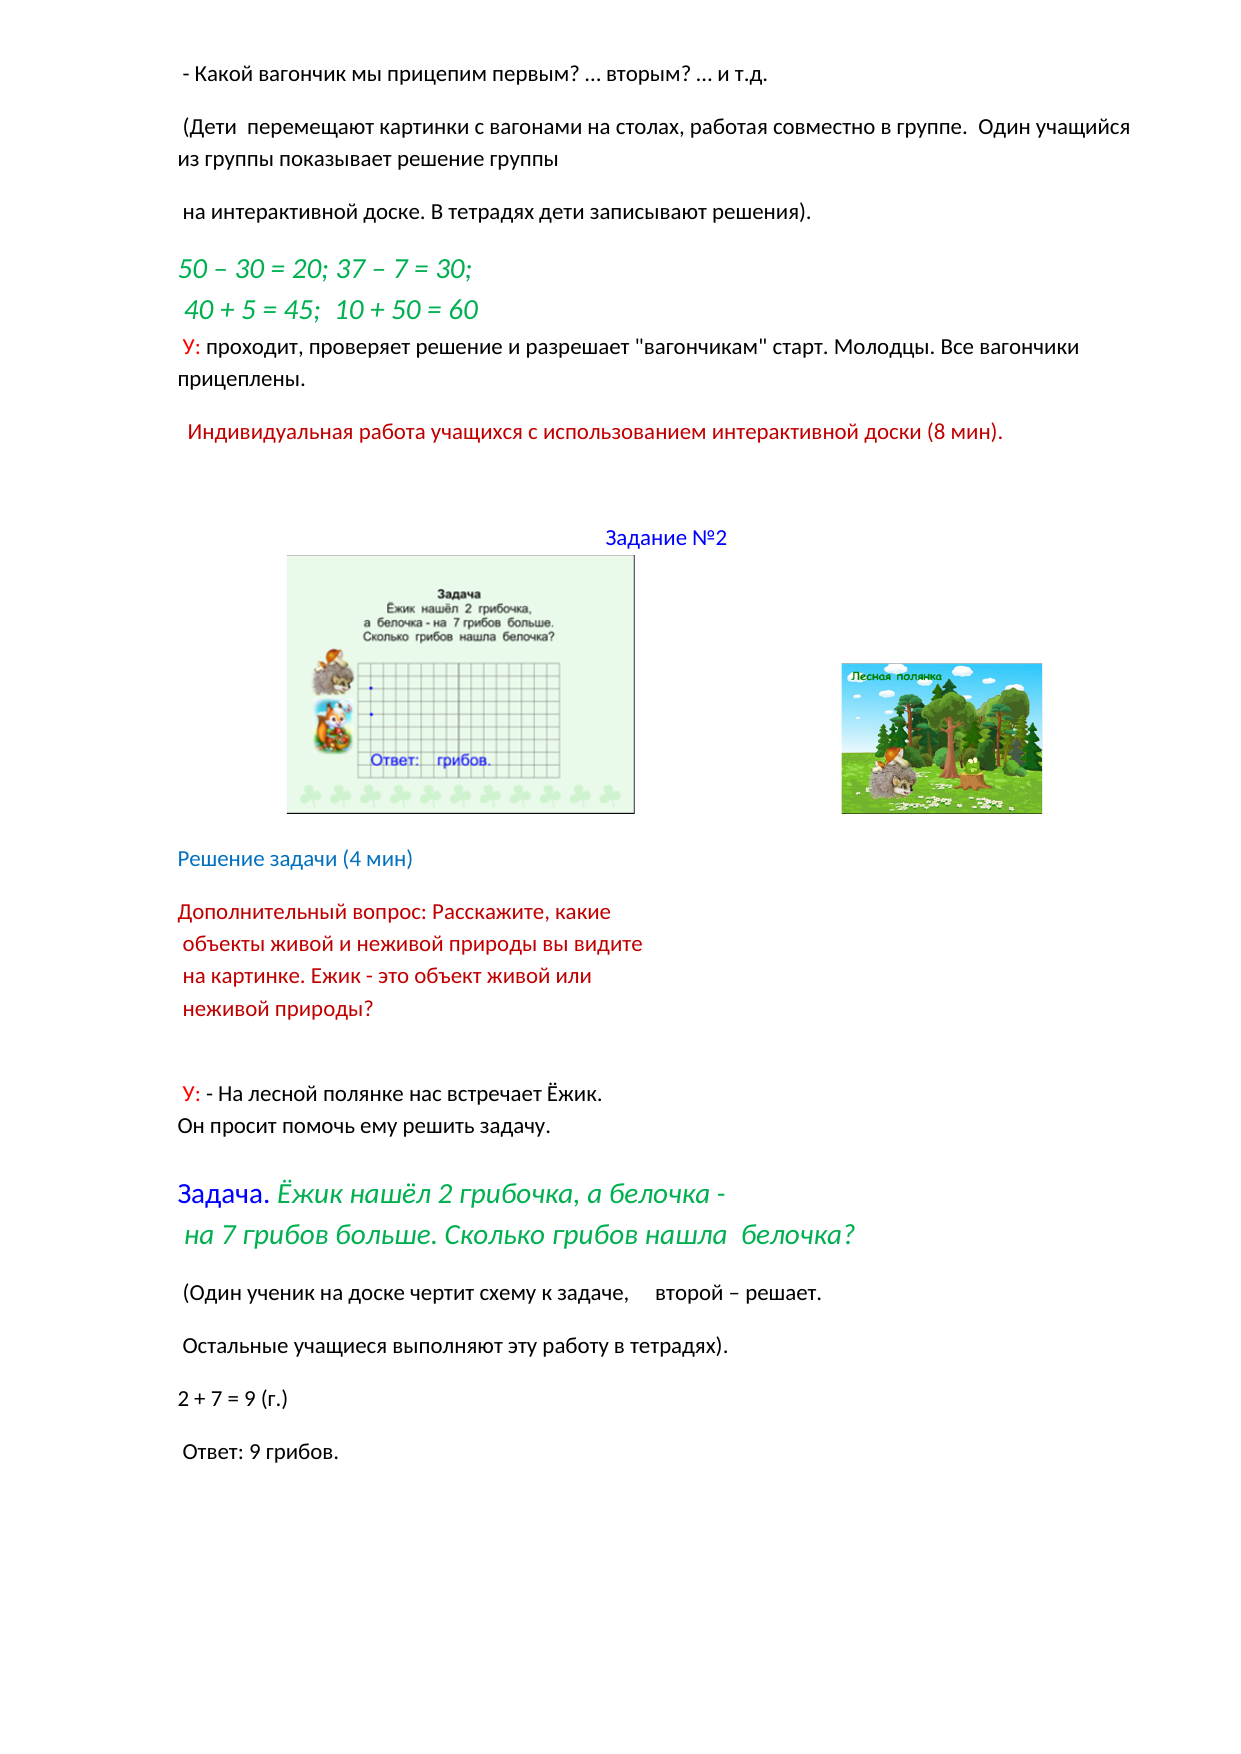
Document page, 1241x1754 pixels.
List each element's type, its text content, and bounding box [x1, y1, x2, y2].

text на картинке. Ежик - это объект живой или [177, 961, 1152, 989]
text - Какой вагончик мы прицепим первым? … вторым? … и т.д. [177, 59, 1152, 87]
text Решение задачи (4 мин) [177, 844, 1152, 872]
text У: - На лесной полянке нас встречает Ёжик. [177, 1079, 1152, 1107]
text на 7 грибов больше. Сколько грибов нашла белочка? [177, 1216, 1152, 1252]
text У: проходит, проверяет решение и разрешает "вагончикам" старт. Молодцы. Все вагончики прицеплены. [177, 332, 1152, 392]
text 2 + 7 = 9 (г.) [177, 1384, 1152, 1412]
text 40 + 5 = 45; 10 + 50 = 60 [177, 291, 1152, 327]
text объекты живой и неживой природы вы видите [177, 929, 1152, 957]
text Дополнительный вопрос: Расскажите, какие [177, 897, 1152, 925]
text Ответ: 9 грибов. [177, 1437, 1152, 1465]
picture [841, 663, 1043, 814]
text 50 – 30 = 20; 37 – 7 = 30; [177, 250, 1152, 286]
text Задача. Ёжик нашёл 2 грибочка, а белочка - [177, 1175, 1152, 1211]
text (Дети перемещают картинки с вагонами на столах, работая совместно в группе. Один учащийся из группы показывает решение группы [177, 112, 1152, 172]
text на интерактивной доске. В тетрадях дети записывают решения). [177, 197, 1152, 225]
text неживой природы? [177, 994, 1152, 1022]
text (Один ученик на доске чертит схему к задаче, второй – решает. [177, 1278, 1152, 1306]
picture [286, 555, 635, 814]
text Остальные учащиеся выполняют эту работу в тетрадях). [177, 1331, 1152, 1359]
text Он просит помочь ему решить задачу. [177, 1111, 1152, 1139]
text Индивидуальная работа учащихся с использованием интерактивной доски (8 мин). [177, 417, 1152, 445]
